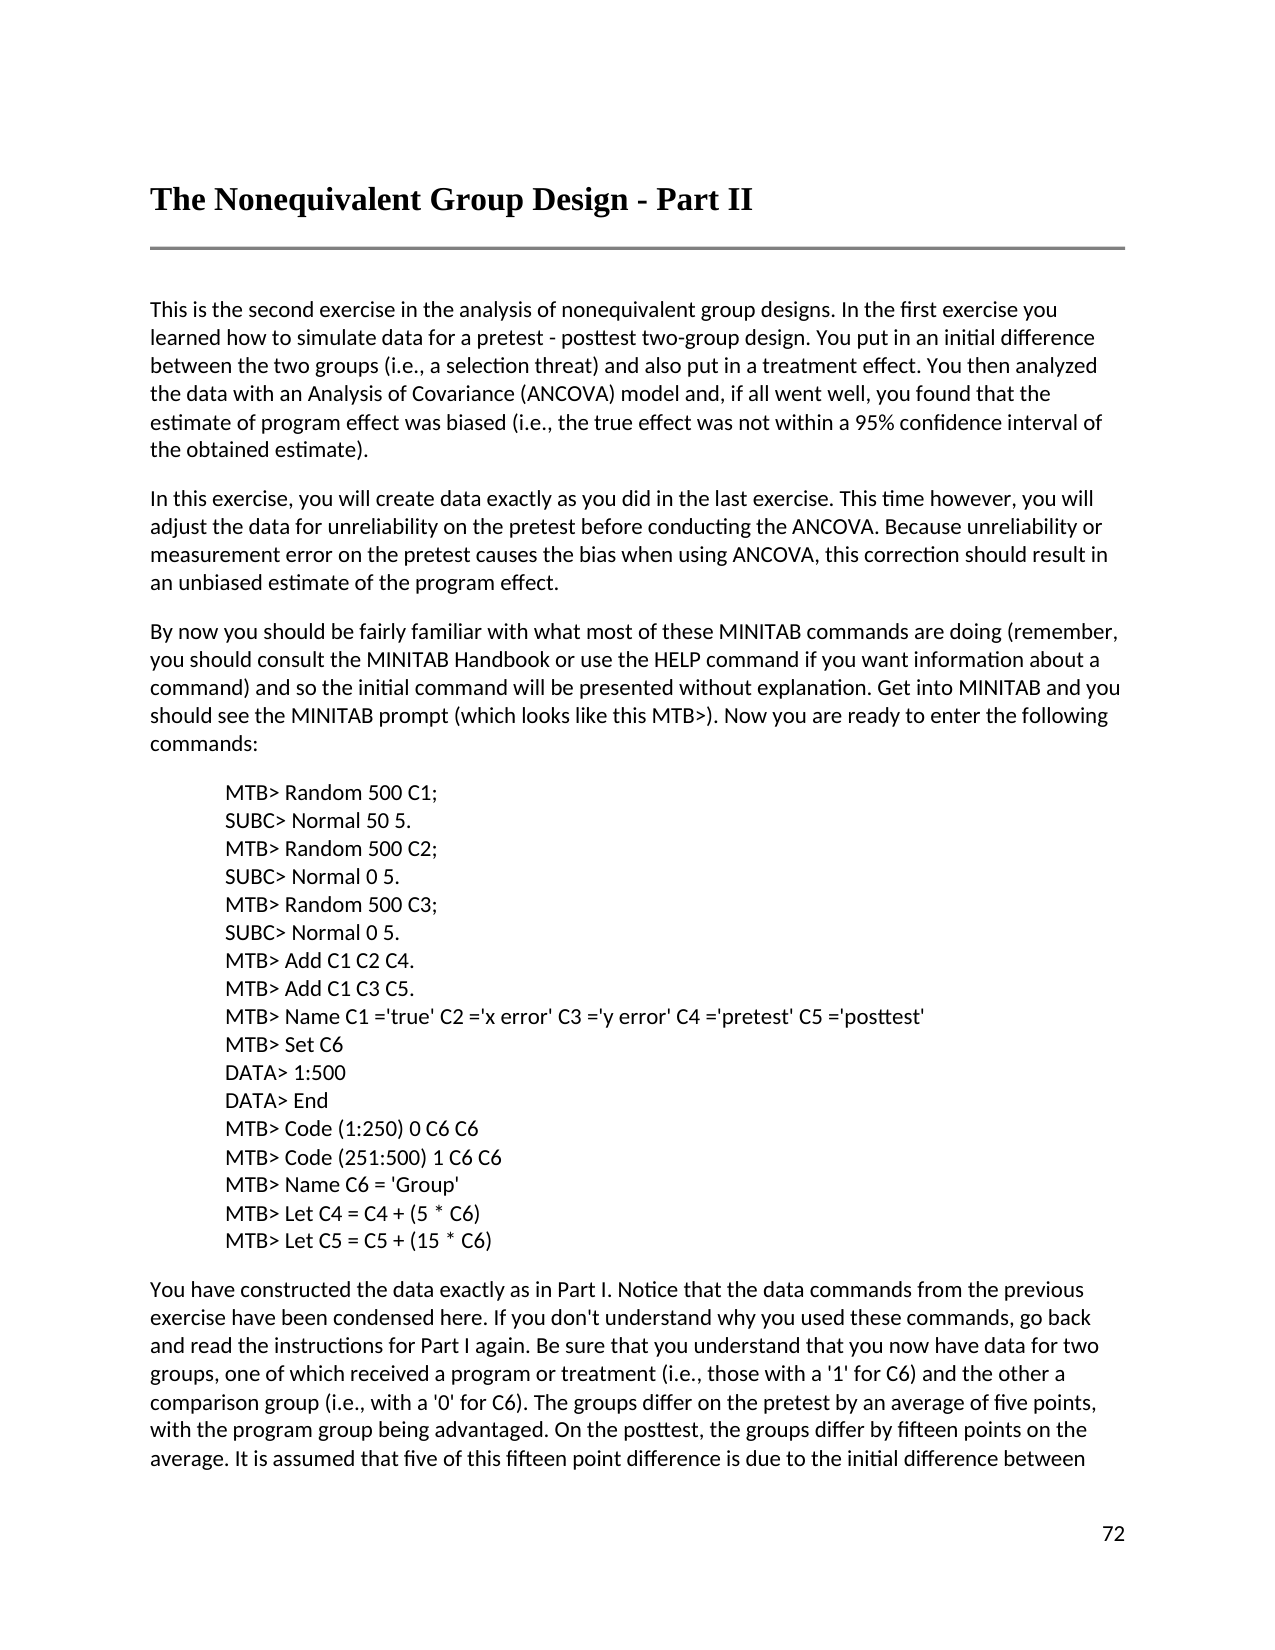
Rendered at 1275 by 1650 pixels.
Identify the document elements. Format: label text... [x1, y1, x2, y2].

text By now you should be fairly familiar with what most of these MINITAB commands are doing (remember, you should consult the MINITAB Handbook or use the HELP command if you want information about a command) and so the initial command will be presented without explanation. Get into MINITAB and you should see the MINITAB prompt (which looks like this MTB>). Now you are ready to enter the following commands: [150, 617, 1125, 757]
text In this exercise, you will create data exactly as you did in the last exercise. This time however, you will adjust the data for unreliability on the pretest before conducting the ANCOVA. Because unreliability or measurement error on the pretest causes the bias when using ANCOVA, this correction should result in an unbiased estimate of the program effect. [150, 484, 1125, 597]
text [150, 1276, 1125, 1472]
text MTB> Random 500 C1; SUBC> Normal 50 5. MTB> Random 500 C2; SUBC> Normal 0 5. MTB> Random 500 C3; SUBC> Normal 0 5. MTB> Add C1 C2 C4. MTB> Add C1 C3 C5. MTB> Name C1 ='true' C2 ='x error' C3 ='y error' C4 ='pretest' C5 ='posttest' MTB> Set C6 DATA> 1:500 DATA> End MTB> Code (1:250) 0 C6 C6 MTB> Code (251:500) 1 C6 C6 MTB> Name C6 = 'Group' MTB> Let C4 = C4 + (5 * C6) MTB> Let C5 = C5 + (15 * C6) [225, 778, 1125, 1255]
subtitle The Nonequivalent Group Design - Part II [150, 179, 1125, 217]
text This is the second exercise in the analysis of nonequivalent group designs. In the first exercise you learned how to simulate data for a pretest - posttest two-group design. You put in an initial difference between the two groups (i.e., a selection threat) and also put in a treatment effect. You then analyzed the data with an Analysis of Covariance (ANCOVA) model and, if all went well, you found that the estimate of program effect was biased (i.e., the true effect was not within a 95% confidence interval of the obtained estimate). [150, 296, 1125, 464]
